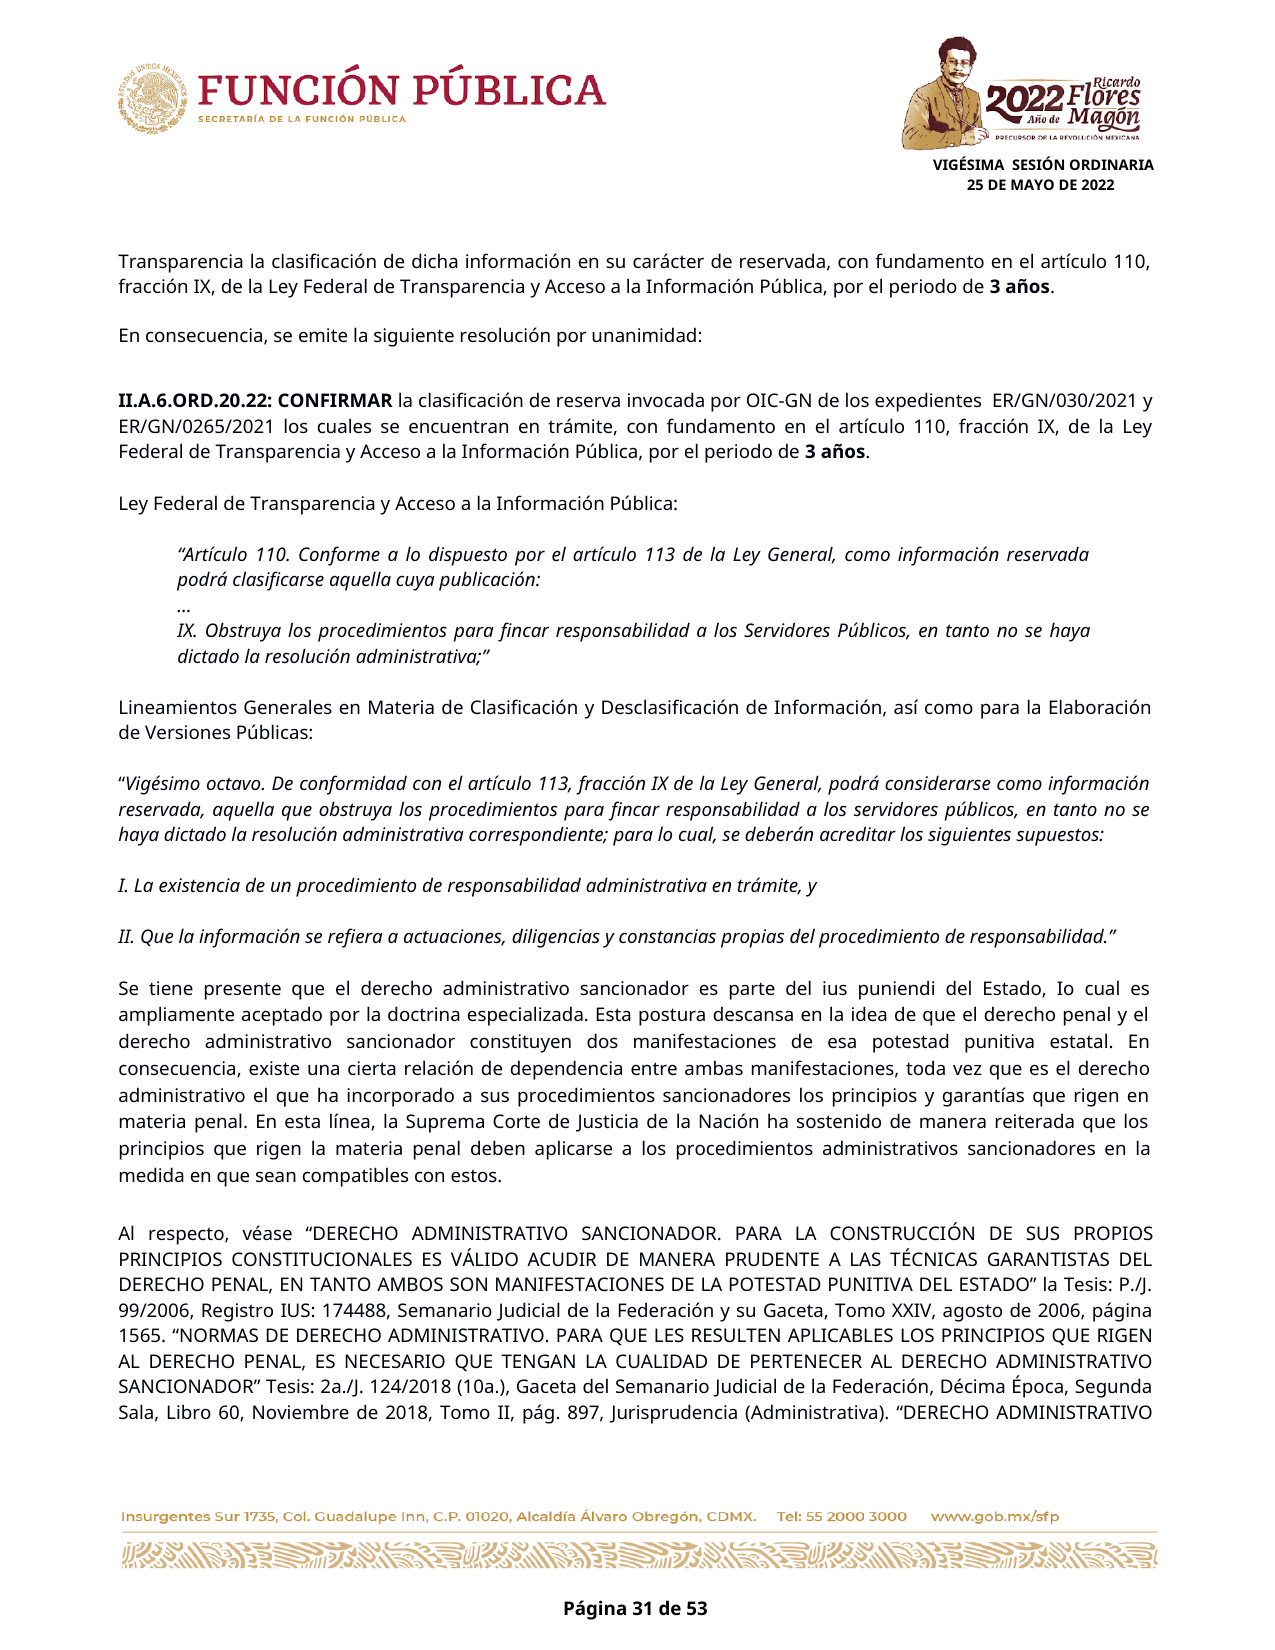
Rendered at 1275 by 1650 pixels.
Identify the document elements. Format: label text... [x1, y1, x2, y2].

text II.A.6.ORD.20.22: CONFIRMAR la clasificación de reserva invocada por OIC-GN de los expedientes ER/GN/030/2021 y ER/GN/0265/2021 los cuales se encuentran en trámite, con fundamento en el artículo 110, fracción IX, de la Ley Federal de Transparencia y Acceso a la Información Pública, por el periodo de 3 años. [118, 388, 1153, 464]
text Lineamientos Generales en Materia de Clasificación y Desclasificación de Información, así como para la Elaboración de Versiones Públicas: [118, 694, 1153, 745]
picture [2, 1489, 1275, 1587]
text Se tiene presente que el derecho administrativo sancionador es parte del ius puniendi del Estado, Io cual es ampliamente aceptado por la doctrina especializada. Esta postura descansa en la idea de que el derecho penal y el derecho administrativo sancionador constituyen dos manifestaciones de esa potestad punitiva estatal. En consecuencia, existe una cierta relación de dependencia entre ambas manifestaciones, toda vez que es el derecho administrativo el que ha incorporado a sus procedimientos sancionadores los principios y garantías que rigen en materia penal. En esta línea, la Suprema Corte de Justicia de la Nación ha sostenido de manera reiterada que los principios que rigen la materia penal deben aplicarse a los procedimientos administrativos sancionadores en la medida en que sean compatibles con estos. [118, 975, 1151, 1188]
text I. La existencia de un procedimiento de responsabilidad administrativa en trámite, y [118, 873, 1139, 898]
text Ley Federal de Transparencia y Acceso a la Información Pública: [118, 490, 1152, 515]
text II. Que la información se refiera a actuaciones, diligencias y constancias propias del procedimiento de responsabilidad.” [118, 924, 1153, 949]
text IX. Obstruya los procedimientos para fincar responsabilidad a los Servidores Públicos, en tanto no se haya dictado la resolución administrativa;” [177, 617, 1093, 668]
text “Artículo 110. Conforme a lo dispuesto por el artículo 113 de la Ley General, como información reservada podrá clasificarse aquella cuya publicación: [177, 541, 1093, 592]
text … [177, 592, 1093, 617]
text En consecuencia, se emite la siguiente resolución por unanimidad: [118, 322, 1152, 348]
text “Vigésimo octavo. De conformidad con el artículo 113, fracción IX de la Ley General, podrá considerarse como información reservada, aquella que obstruya los procedimientos para fincar responsabilidad a los servidores públicos, en tanto no se haya dictado la resolución administrativa correspondiente; para lo cual, se deberán acreditar los siguientes supuestos: [118, 771, 1153, 847]
picture [0, 2, 1259, 163]
